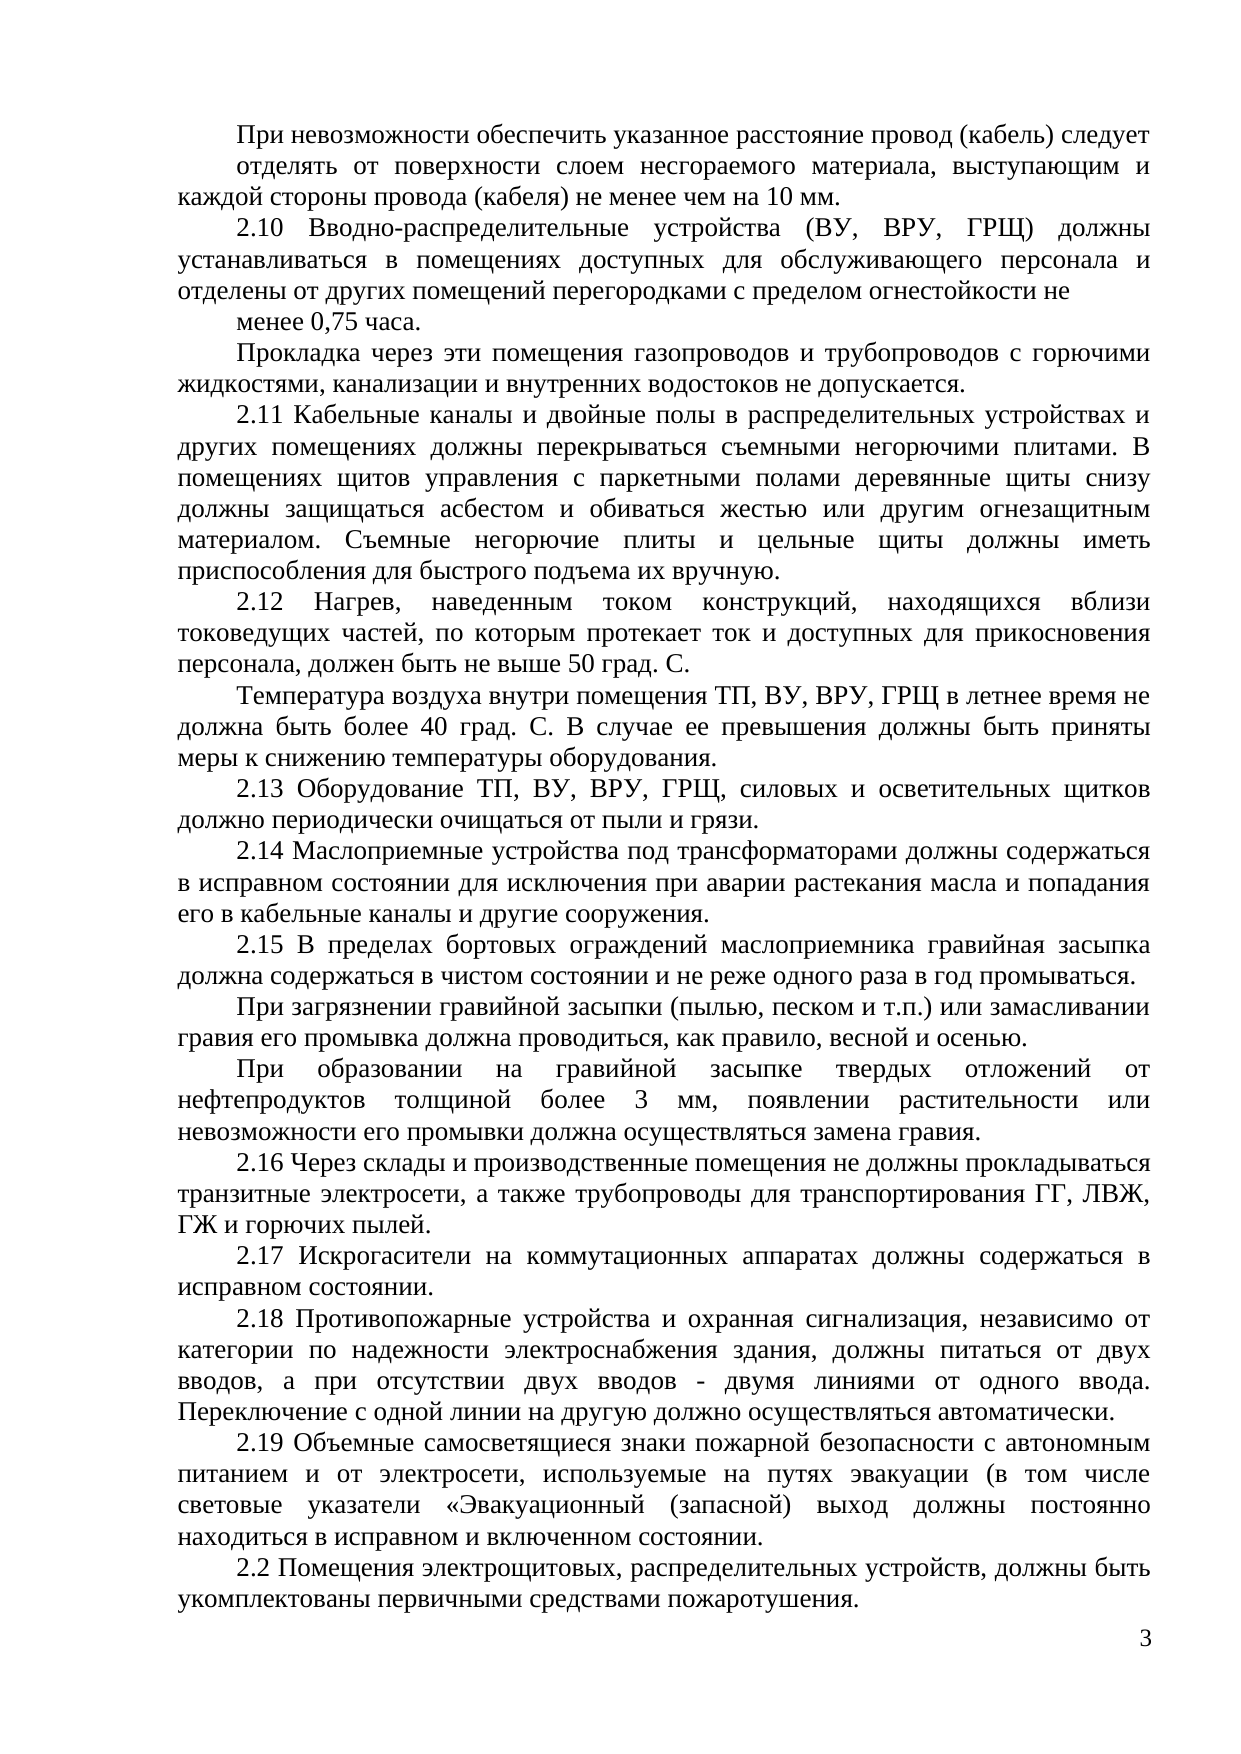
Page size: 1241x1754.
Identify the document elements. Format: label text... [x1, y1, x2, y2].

text При загрязнении гравийной засыпки (пылью, песком и т.п.) или замасливании гравия его промывка должна проводиться, как правило, весной и осенью. [177, 990, 1152, 1052]
text 2.15 В пределах бортовых ограждений маслоприемника гравийная засыпка должна содержаться в чистом состоянии и не реже одного раза в год промываться. [177, 928, 1152, 990]
text 2.16 Через склады и производственные помещения не должны прокладываться транзитные электросети, а также трубопроводы для транспортирования ГГ, ЛВЖ, ГЖ и горючих пылей. [177, 1146, 1152, 1239]
text 2.13 Оборудование ТП, ВУ, ВРУ, ГРЩ, силовых и осветительных щитков должно периодически очищаться от пыли и грязи. [177, 772, 1152, 834]
text 2.11 Кабельные каналы и двойные полы в распределительных устройствах и других помещениях должны перекрываться съемными негорючими плитами. В помещениях щитов управления с паркетными полами деревянные щиты снизу должны защищаться асбестом и обиваться жестью или другим огнезащитным материалом. Съемные негорючие плиты и цельные щиты должны иметь приспособления для быстрого подъема их вручную. [177, 398, 1152, 585]
text 2.10 Вводно-распределительные устройства (ВУ, ВРУ, ГРЩ) должны устанавливаться в помещениях доступных для обслуживающего персонала и отделены от других помещений перегородками с пределом огнестойкости не [177, 212, 1152, 305]
text При образовании на гравийной засыпке твердых отложений от нефтепродуктов толщиной более 3 мм, появлении растительности или невозможности его промывки должна осуществляться замена гравия. [177, 1052, 1152, 1146]
text 2.12 Нагрев, наведенным током конструкций, находящихся вблизи токоведущих частей, по которым протекает ток и доступных для прикосновения персонала, должен быть не выше 50 град. С. [177, 585, 1152, 679]
text отделять от поверхности слоем несгораемого материала, выступающим и каждой стороны провода (кабеля) не менее чем на 10 мм. [177, 149, 1152, 212]
text 2.14 Маслоприемные устройства под трансформаторами должны содержаться в исправном состоянии для исключения при аварии растекания масла и попадания его в кабельные каналы и другие сооружения. [177, 834, 1152, 928]
text Прокладка через эти помещения газопроводов и трубопроводов с горючими жидкостями, канализации и внутренних водостоков не допускается. [177, 336, 1152, 398]
text 2.19 Объемные самосветящиеся знаки пожарной безопасности с автономным питанием и от электросети, используемые на путях эвакуации (в том числе световые указатели «Эвакуационный (запасной) выход должны постоянно находиться в исправном и включенном состоянии. [177, 1426, 1152, 1551]
text При невозможности обеспечить указанное расстояние провод (кабель) следует [177, 118, 1152, 149]
text Температура воздуха внутри помещения ТП, ВУ, ВРУ, ГРЩ в летнее время не должна быть более 40 град. С. В случае ее превышения должны быть приняты меры к снижению температуры оборудования. [177, 679, 1152, 772]
text 2.2 Помещения электрощитовых, распределительных устройств, должны быть укомплектованы первичными средствами пожаротушения. [177, 1551, 1152, 1613]
text 2.18 Противопожарные устройства и охранная сигнализация, независимо от категории по надежности электроснабжения здания, должны питаться от двух вводов, а при отсутствии двух вводов - двумя линиями от одного ввода. Переключение с одной линии на другую должно осуществляться автоматически. [177, 1302, 1152, 1426]
text менее 0,75 часа. [177, 305, 1152, 336]
text 2.17 Искрогасители на коммутационных аппаратах должны содержаться в исправном состоянии. [177, 1239, 1152, 1302]
